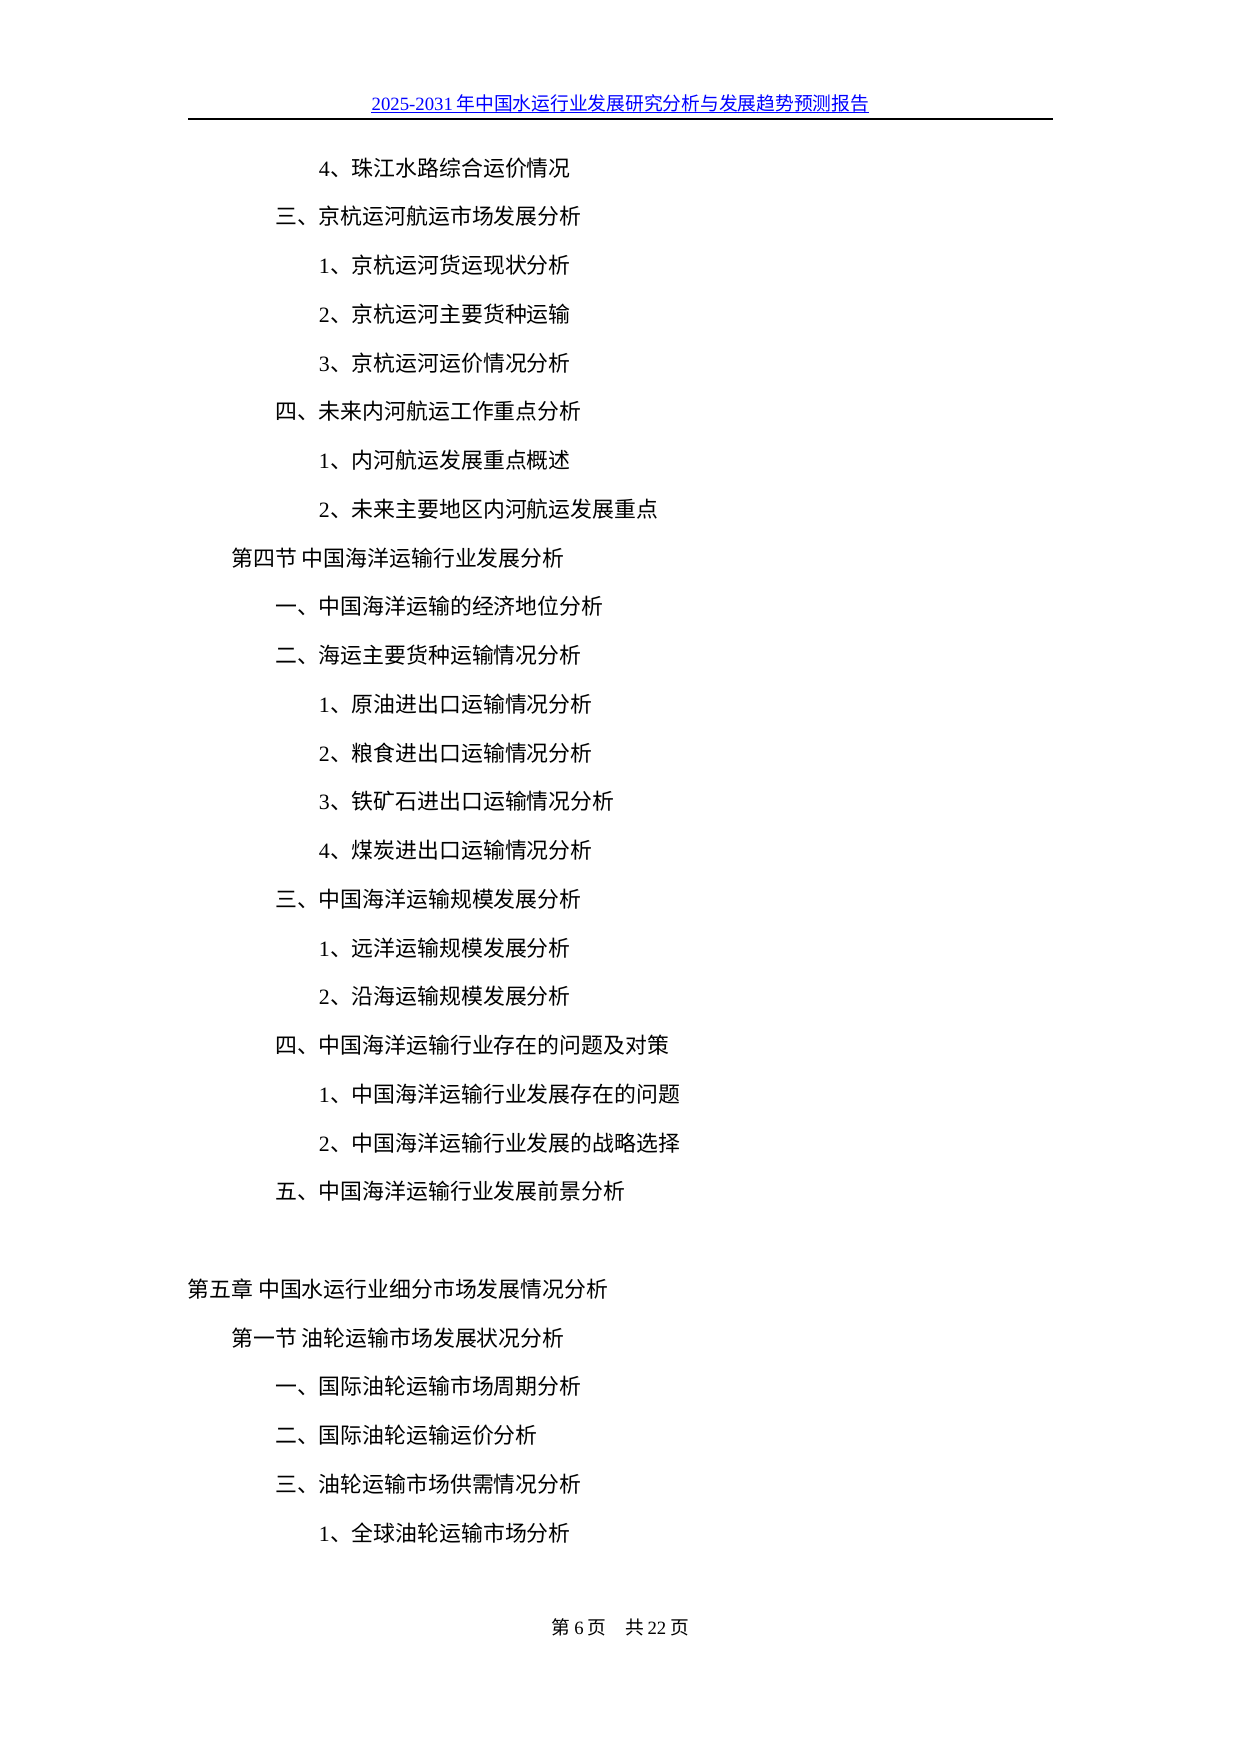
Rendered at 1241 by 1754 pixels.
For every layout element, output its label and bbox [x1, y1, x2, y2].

text [187, 150, 1053, 1548]
